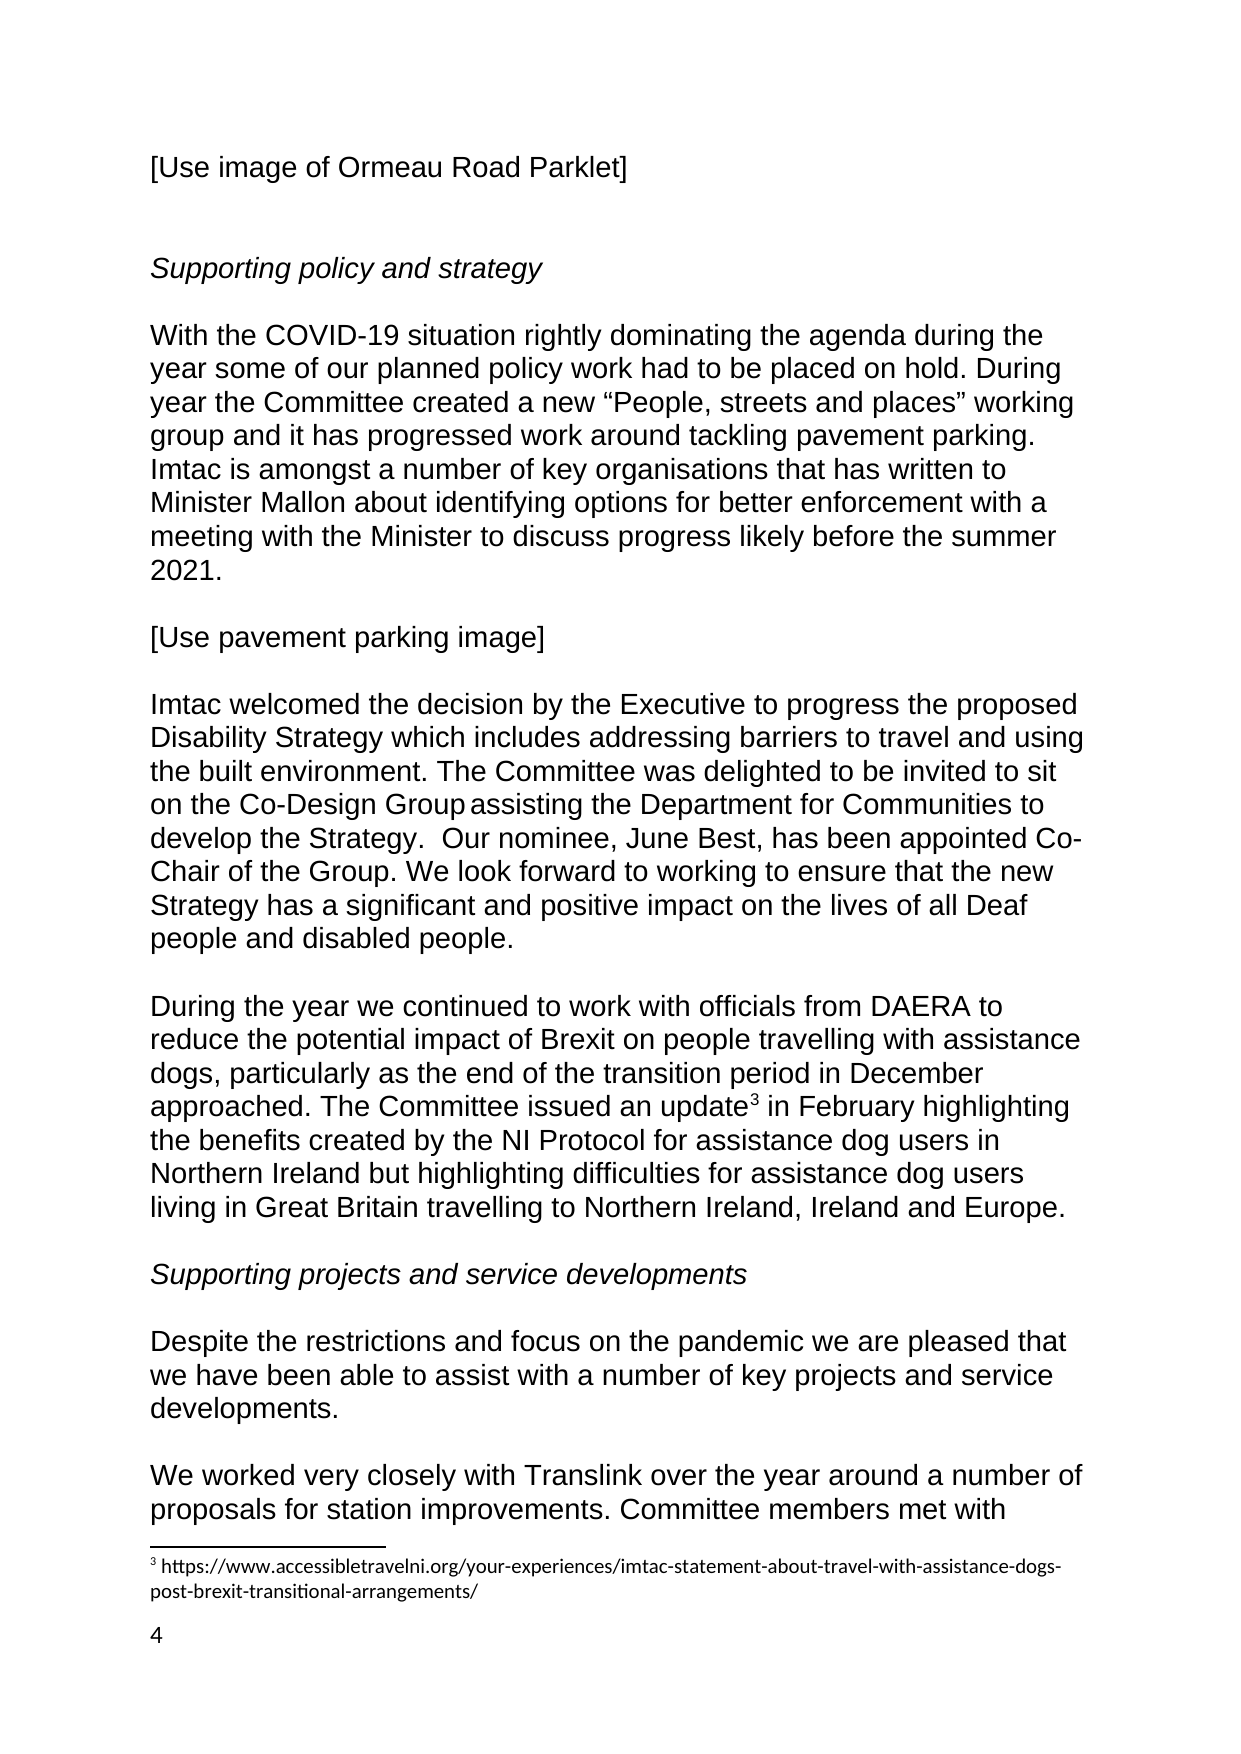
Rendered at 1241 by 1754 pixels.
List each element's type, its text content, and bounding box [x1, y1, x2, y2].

text [Use image of Ormeau Road Parklet] [150, 150, 1090, 183]
text With the COVID-19 situation rightly dominating the agenda during the year some of our planned policy work had to be placed on hold. During year the Committee created a new “People, streets and places” working group and it has progressed work around tackling pavement parking. Imtac is amongst a number of key organisations that has written to Minister Mallon about identifying options for better enforcement with a meeting with the Minister to discuss progress likely before the summer 2021. [150, 318, 1090, 586]
text [Use pavement parking image] [150, 619, 1090, 653]
text Despite the restrictions and focus on the pandemic we are pleased that we have been able to assist with a number of key projects and service developments. [150, 1324, 1090, 1424]
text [150, 1458, 1090, 1525]
text Supporting policy and strategy [150, 251, 1090, 284]
text During the year we continued to work with officials from DAERA to reduce the potential impact of Brexit on people travelling with assistance dogs, particularly as the end of the transition period in December approached. The Committee issued an update in February highlighting the benefits created by the NI Protocol for assistance dog users in Northern Ireland but highlighting difficulties for assistance dog users living in Great Britain travelling to Northern Ireland, Ireland and Europe. [150, 988, 1090, 1223]
text Imtac welcomed the decision by the Executive to progress the proposed Disability Strategy which includes addressing barriers to travel and using the built environment. The Committee was delighted to be invited to sit on the Co-Design Group assisting the Department for Communities to develop the Strategy. Our nominee, June Best, has been appointed Co-Chair of the Group. We look forward to working to ensure that the new Strategy has a significant and positive impact on the lives of all Deaf people and disabled people. [150, 687, 1090, 955]
text Supporting projects and service developments [150, 1257, 1090, 1290]
